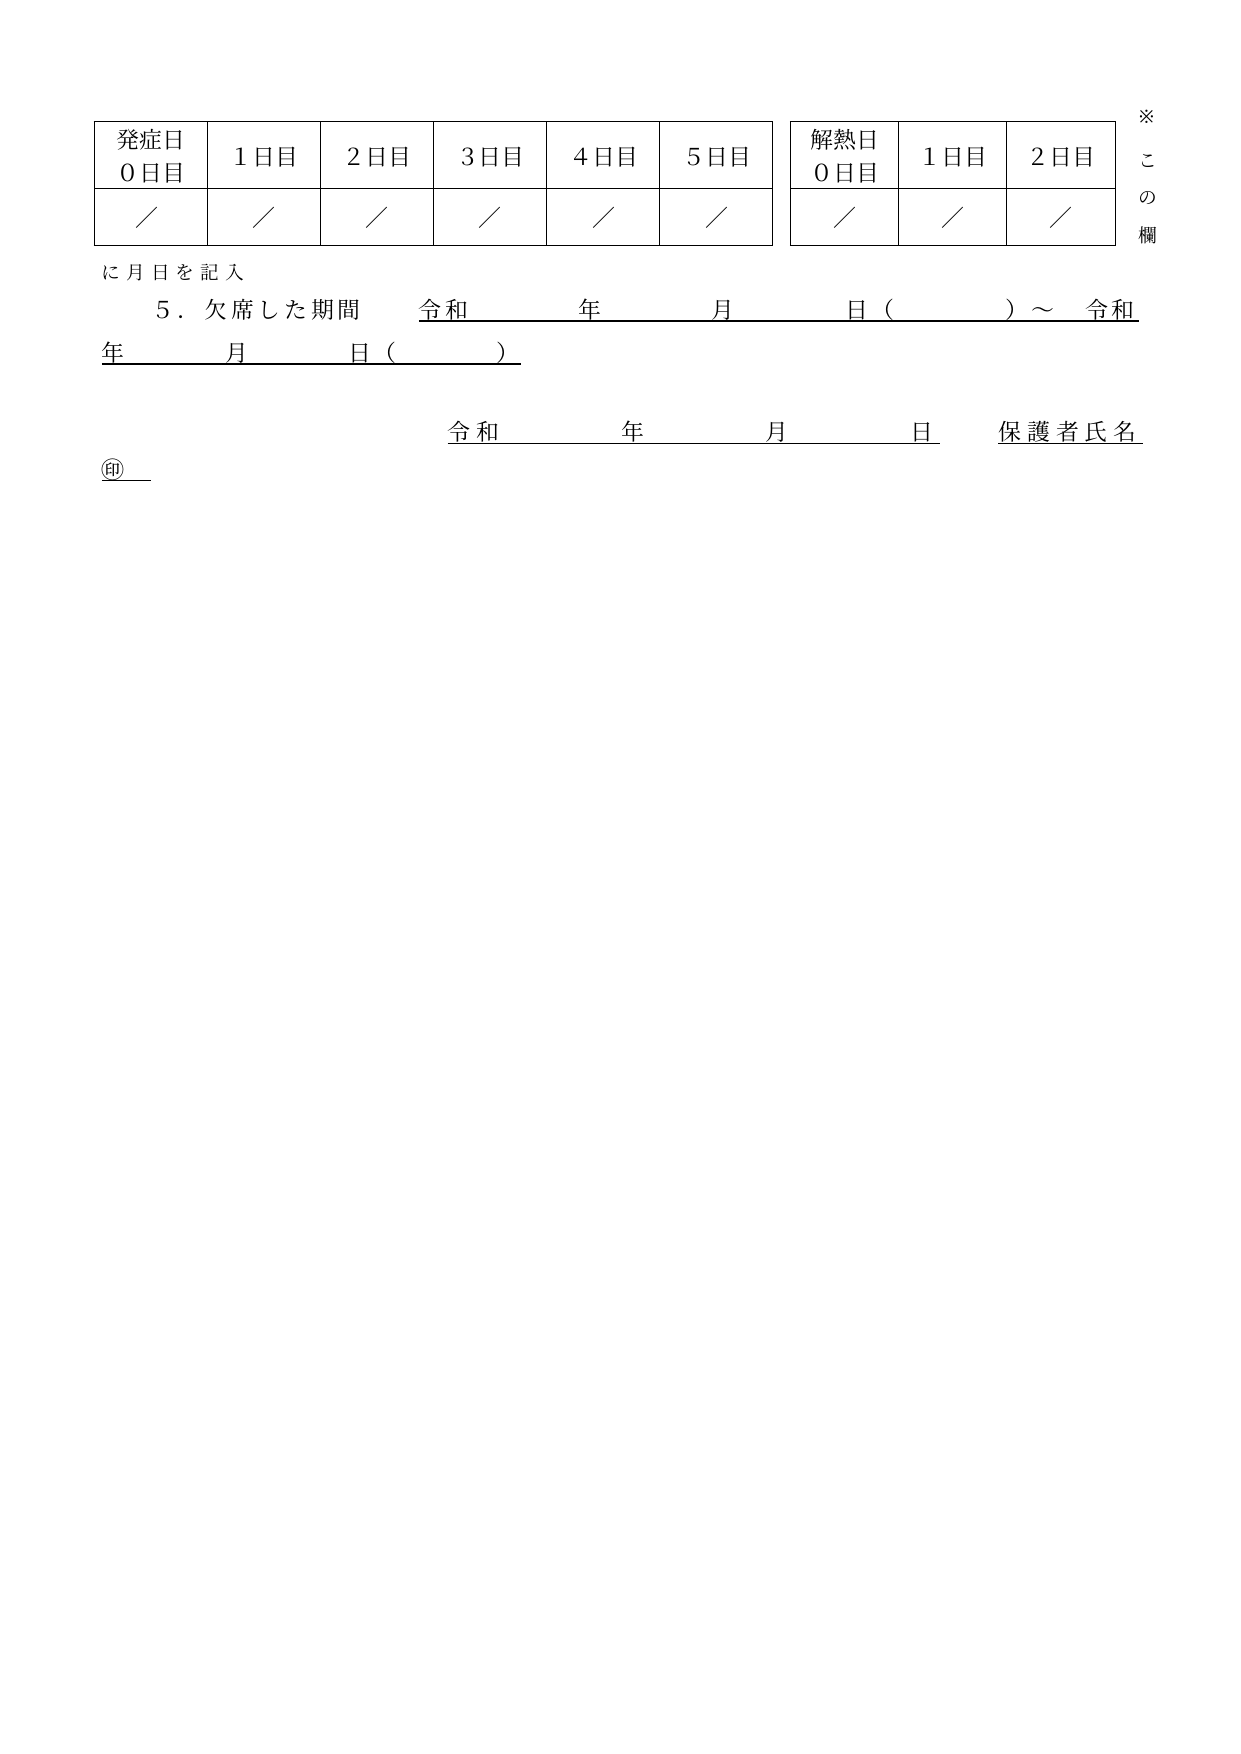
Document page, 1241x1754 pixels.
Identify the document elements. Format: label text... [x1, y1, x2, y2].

table_cell ／ [95, 189, 207, 244]
table_header ２日目 [321, 122, 433, 188]
table_cell ／ [660, 189, 772, 244]
table_cell ／ [1007, 189, 1115, 244]
table_cell ／ [899, 189, 1006, 244]
table_header ４日目 [547, 122, 659, 188]
table_header １日目 [899, 122, 1006, 188]
table_cell ／ [791, 189, 898, 244]
table_cell ／ [434, 189, 546, 244]
table_cell ／ [547, 189, 659, 244]
table_header 発症日 ０日目 [95, 122, 207, 188]
text 令和 年 月 日 保護者氏名 ㊞ [102, 412, 1138, 487]
text ※この欄に月日を記入 [102, 103, 1138, 290]
table_header ５日目 [660, 122, 772, 188]
table_header １日目 [208, 122, 320, 188]
table_cell ／ [321, 189, 433, 244]
table_header ２日目 [1007, 122, 1115, 188]
table_cell ／ [208, 189, 320, 244]
text ５．欠席した期間 令和 年 月 日（ ）～ 令和 年 月 日（ ） [102, 290, 1138, 370]
table_header ３日目 [434, 122, 546, 188]
table_header 解熱日 ０日目 [791, 122, 898, 188]
